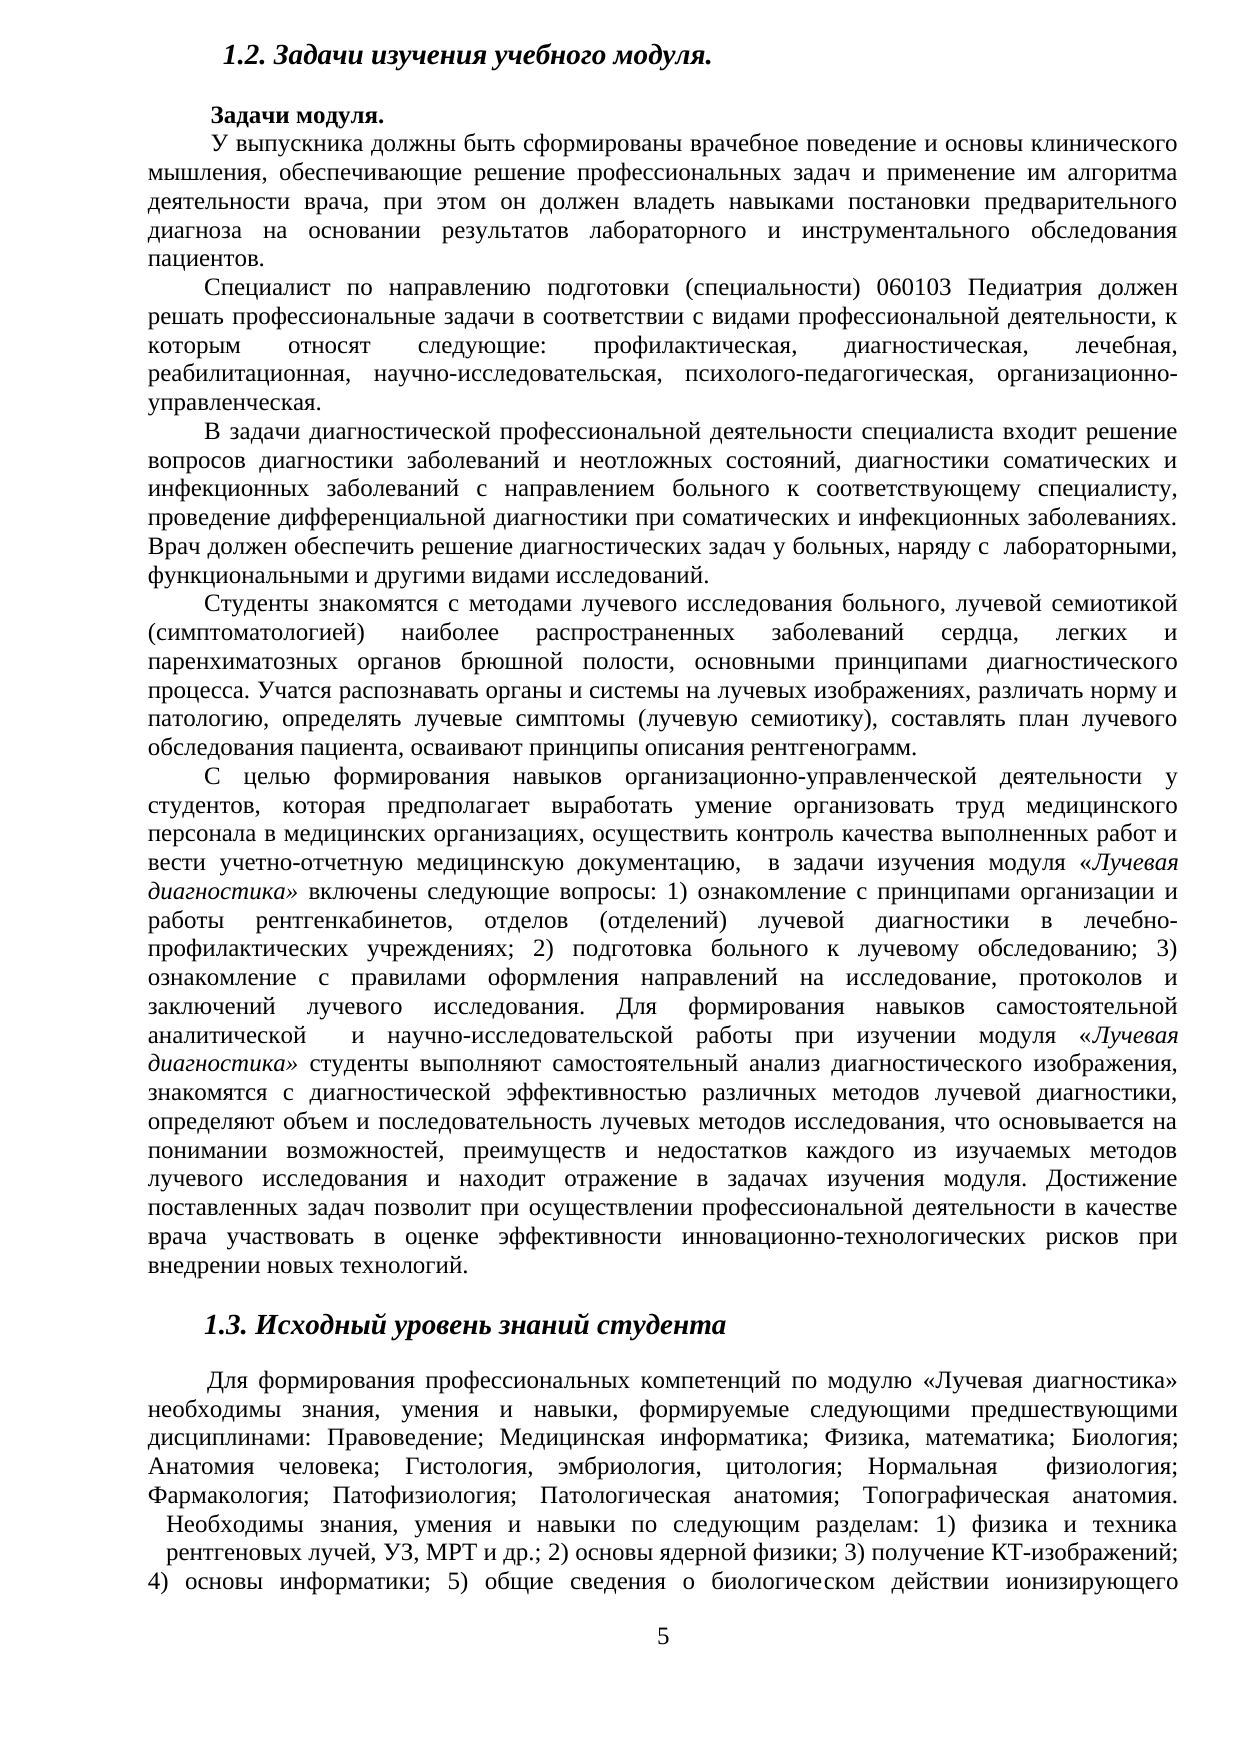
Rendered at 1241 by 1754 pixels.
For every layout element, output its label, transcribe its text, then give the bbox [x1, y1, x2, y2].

text Специалист по направлению подготовки (специальности) 060103 Педиатрия должен решать профессиональные задачи в соответствии с видами профессиональной деятельности, к которым относят следующие: профилактическая, диагностическая, лечебная, реабилитационная, научно-исследовательская, психолого-педагогическая, организационно-управленческая. [148, 272, 1178, 416]
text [148, 1365, 1178, 1595]
text Студенты знакомятся с методами лучевого исследования больного, лучевой семиотикой (симптоматологией) наиболее распространенных заболеваний сердца, легких и паренхиматозных органов брюшной полости, основными принципами диагностического процесса. Учатся распознавать органы и системы на лучевых изображениях, различать норму и патологию, определять лучевые симптомы (лучевую семиотику), составлять план лучевого обследования пациента, осваивают принципы описания рентгенограмм. [148, 588, 1178, 761]
text Задачи модуля. [148, 100, 1178, 128]
text 1.3. Исходный уровень знаний студента [148, 1307, 1178, 1341]
text 1.2. Задачи изучения учебного модуля. [148, 37, 1178, 71]
text У выпускника должны быть сформированы врачебное поведение и основы клинического мышления, обеспечивающие решение профессиональных задач и применение им алгоритма деятельности врача, при этом он должен владеть навыками постановки предварительного диагноза на основании результатов лабораторного и инструментального обследования пациентов. [148, 128, 1178, 272]
text С целью формирования навыков организационно-управленческой деятельности у студентов, которая предполагает выработать умение организовать труд медицинского персонала в медицинских организациях, осуществить контроль качества выполненных работ и вести учетно-отчетную медицинскую документацию, в задачи изучения модуля «Лучевая диагностика» включены следующие вопросы: 1) ознакомление с принципами организации и работы рентгенкабинетов, отделов (отделений) лучевой диагностики в лечебно-профилактических учреждениях; 2) подготовка больного к лучевому обследованию; 3) ознакомление с правилами оформления направлений на исследование, протоколов и заключений лучевого исследования. Для формирования навыков самостоятельной аналитической и научно-исследовательской работы при изучении модуля «Лучевая диагностика» студенты выполняют самостоятельный анализ диагностического изображения, знакомятся с диагностической эффективностью различных методов лучевой диагностики, определяют объем и последовательность лучевых методов исследования, что основывается на понимании возможностей, преимуществ и недостатков каждого из изучаемых методов лучевого исследования и находит отражение в задачах изучения модуля. Достижение поставленных задач позволит при осуществлении профессиональной деятельности в качестве врача участвовать в оценке эффективности инновационно-технологических рисков при внедрении новых технологий. [148, 761, 1178, 1278]
text В задачи диагностической профессиональной деятельности специалиста входит решение вопросов диагностики заболеваний и неотложных состояний, диагностики соматических и инфекционных заболеваний с направлением больного к соответствующему специалисту, проведение дифференциальной диагностики при соматических и инфекционных заболеваниях. Врач должен обеспечить решение диагностических задач у больных, наряду с лабораторными, функциональными и другими видами исследований. [148, 416, 1178, 588]
